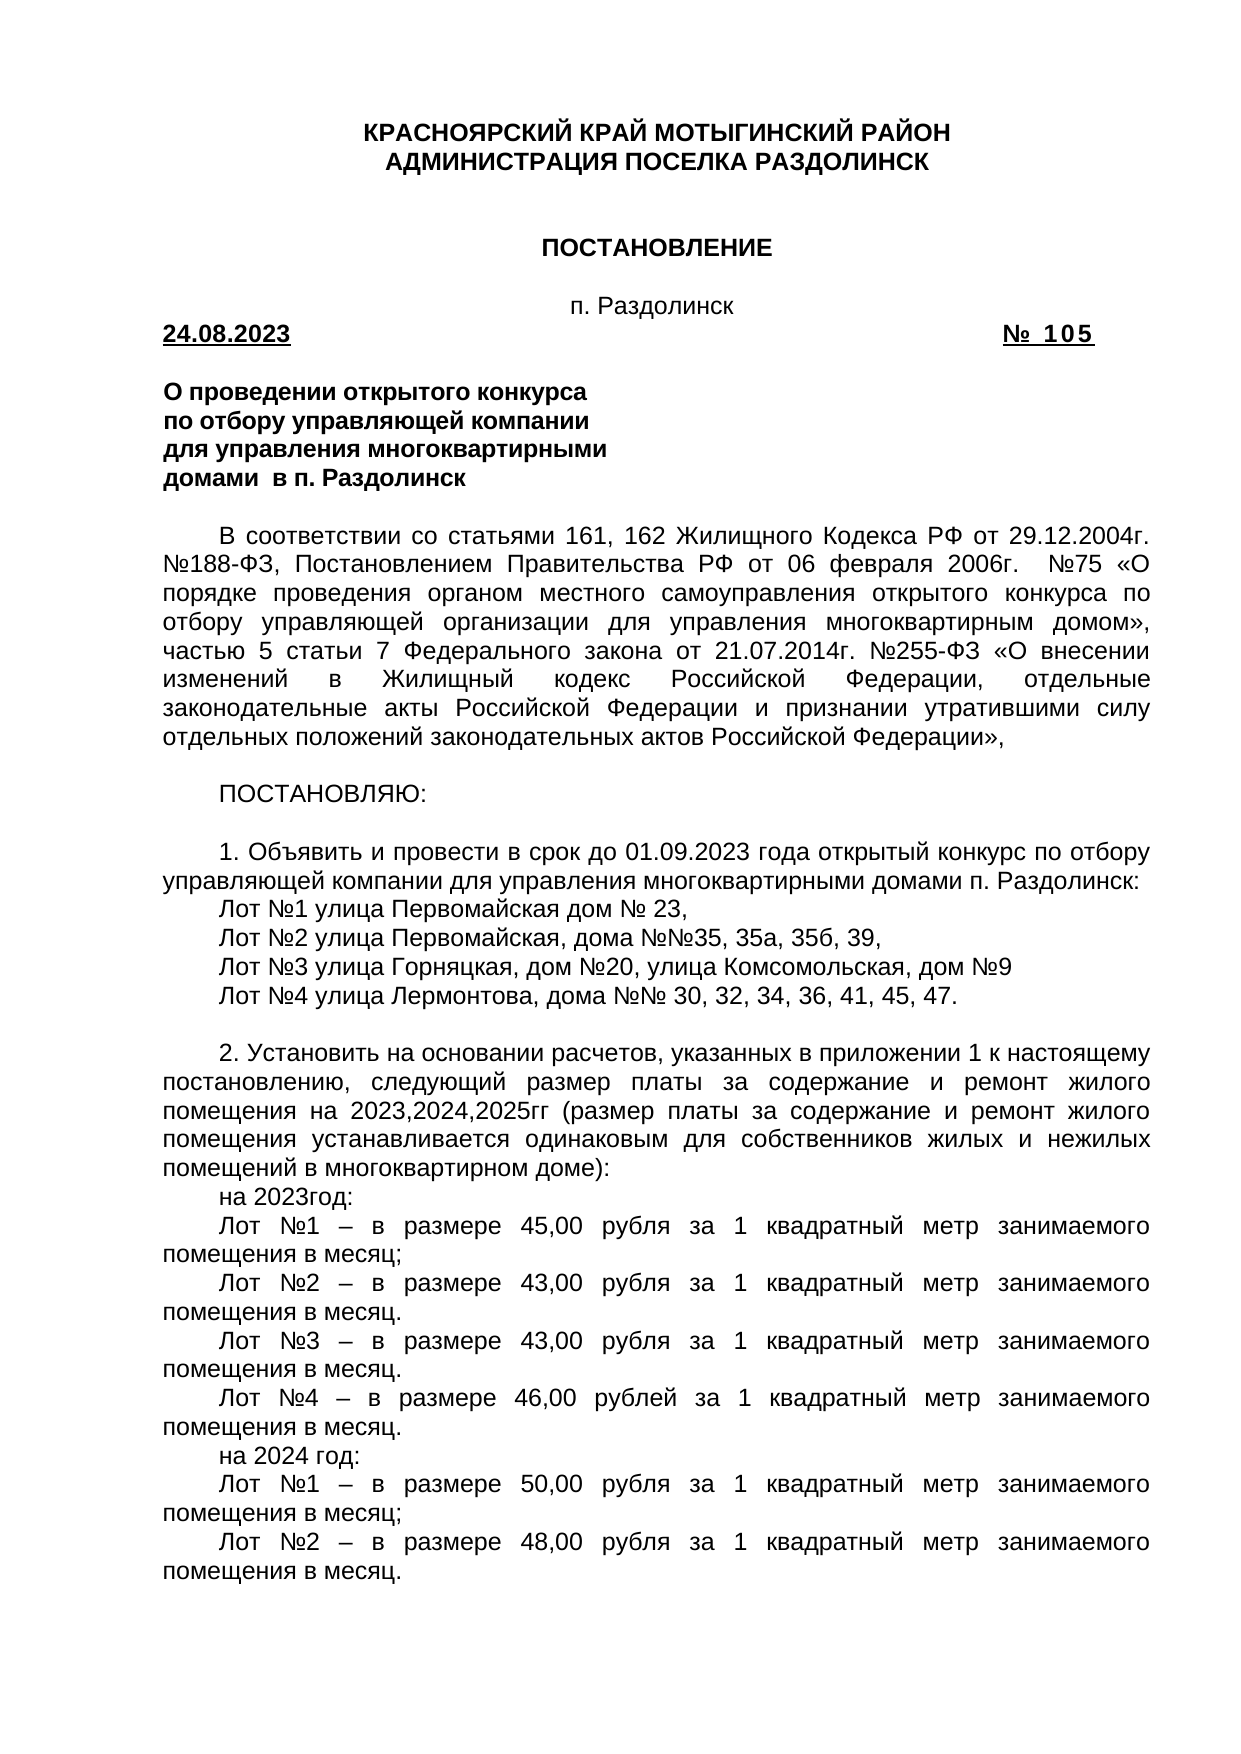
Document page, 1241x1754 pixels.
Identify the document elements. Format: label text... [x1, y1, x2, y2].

text Лот №4 – в размере 46,00 рублей за 1 квадратный метр занимаемого помещения в месяц. [162, 1383, 1152, 1441]
text Администрация поселка Раздолинск [162, 147, 1152, 176]
text О проведении открытого конкурса [163, 377, 1152, 406]
text 2. Установить на основании расчетов, указанных в приложении 1 к настоящему постановлению, следующий размер платы за содержание и ремонт жилого помещения на 2023,2024,2025гг (размер платы за содержание и ремонт жилого помещения устанавливается одинаковым для собственников жилых и нежилых помещений в многоквартирном доме): [162, 1038, 1152, 1182]
text на 2023год: [162, 1182, 1152, 1211]
text ПОСТАНОВЛЯЮ: [162, 779, 1152, 808]
text Лот №3 улица Горняцкая, дом №20, улица Комсомольская, дом №9 [162, 952, 1152, 981]
text Лот №2 улица Первомайская, дома №№35, 35а, 35б, 39, [162, 923, 1152, 952]
text для управления многоквартирными [163, 434, 1152, 463]
text ПОСТАНОВЛЕНИЕ [162, 233, 1152, 262]
text п. Раздолинск [162, 291, 1141, 319]
text 1. Объявить и провести в срок до 01.09.2023 года открытый конкурс по отбору управляющей компании для управления многоквартирными домами п. Раздолинск: [162, 837, 1152, 894]
text Лот №3 – в размере 43,00 рубля за 1 квадратный метр занимаемого помещения в месяц. [162, 1326, 1152, 1383]
text В соответствии со статьями 161, 162 Жилищного Кодекса РФ от 29.12.2004г. №188-ФЗ, Постановлением Правительства РФ от 06 февраля 2006г. №75 «О порядке проведения органом местного самоуправления открытого конкурса по отбору управляющей организации для управления многоквартирным домом», частью 5 статьи 7 Федерального закона от 21.07.2014г. №255-ФЗ «О внесении изменений в Жилищный кодекс Российской Федерации, отдельные законодательные акты Российской Федерации и признании утратившими силу отдельных положений законодательных актов Российской Федерации», [162, 521, 1152, 751]
text на 2024 год: [162, 1441, 1152, 1469]
text Лот №1 – в размере 50,00 рубля за 1 квадратный метр занимаемого помещения в месяц; [162, 1469, 1152, 1527]
text домами в п. Раздолинск [163, 463, 1152, 492]
text по отбору управляющей компании [163, 406, 1152, 434]
text Лот №1 улица Первомайская дом № 23, [162, 894, 1152, 923]
text Лот №2 – в размере 48,00 рубля за 1 квадратный метр занимаемого помещения в месяц. [162, 1527, 1152, 1584]
text Лот №4 улица Лермонтова, дома №№ 30, 32, 34, 36, 41, 45, 47. [162, 981, 1152, 1009]
text Лот №1 – в размере 45,00 рубля за 1 квадратный метр занимаемого помещения в месяц; [162, 1211, 1152, 1268]
text 24.08.2023 № 105 [162, 319, 1152, 348]
text Лот №2 – в размере 43,00 рубля за 1 квадратный метр занимаемого помещения в месяц. [162, 1268, 1152, 1326]
text Красноярский край Мотыгинский район [162, 118, 1152, 147]
